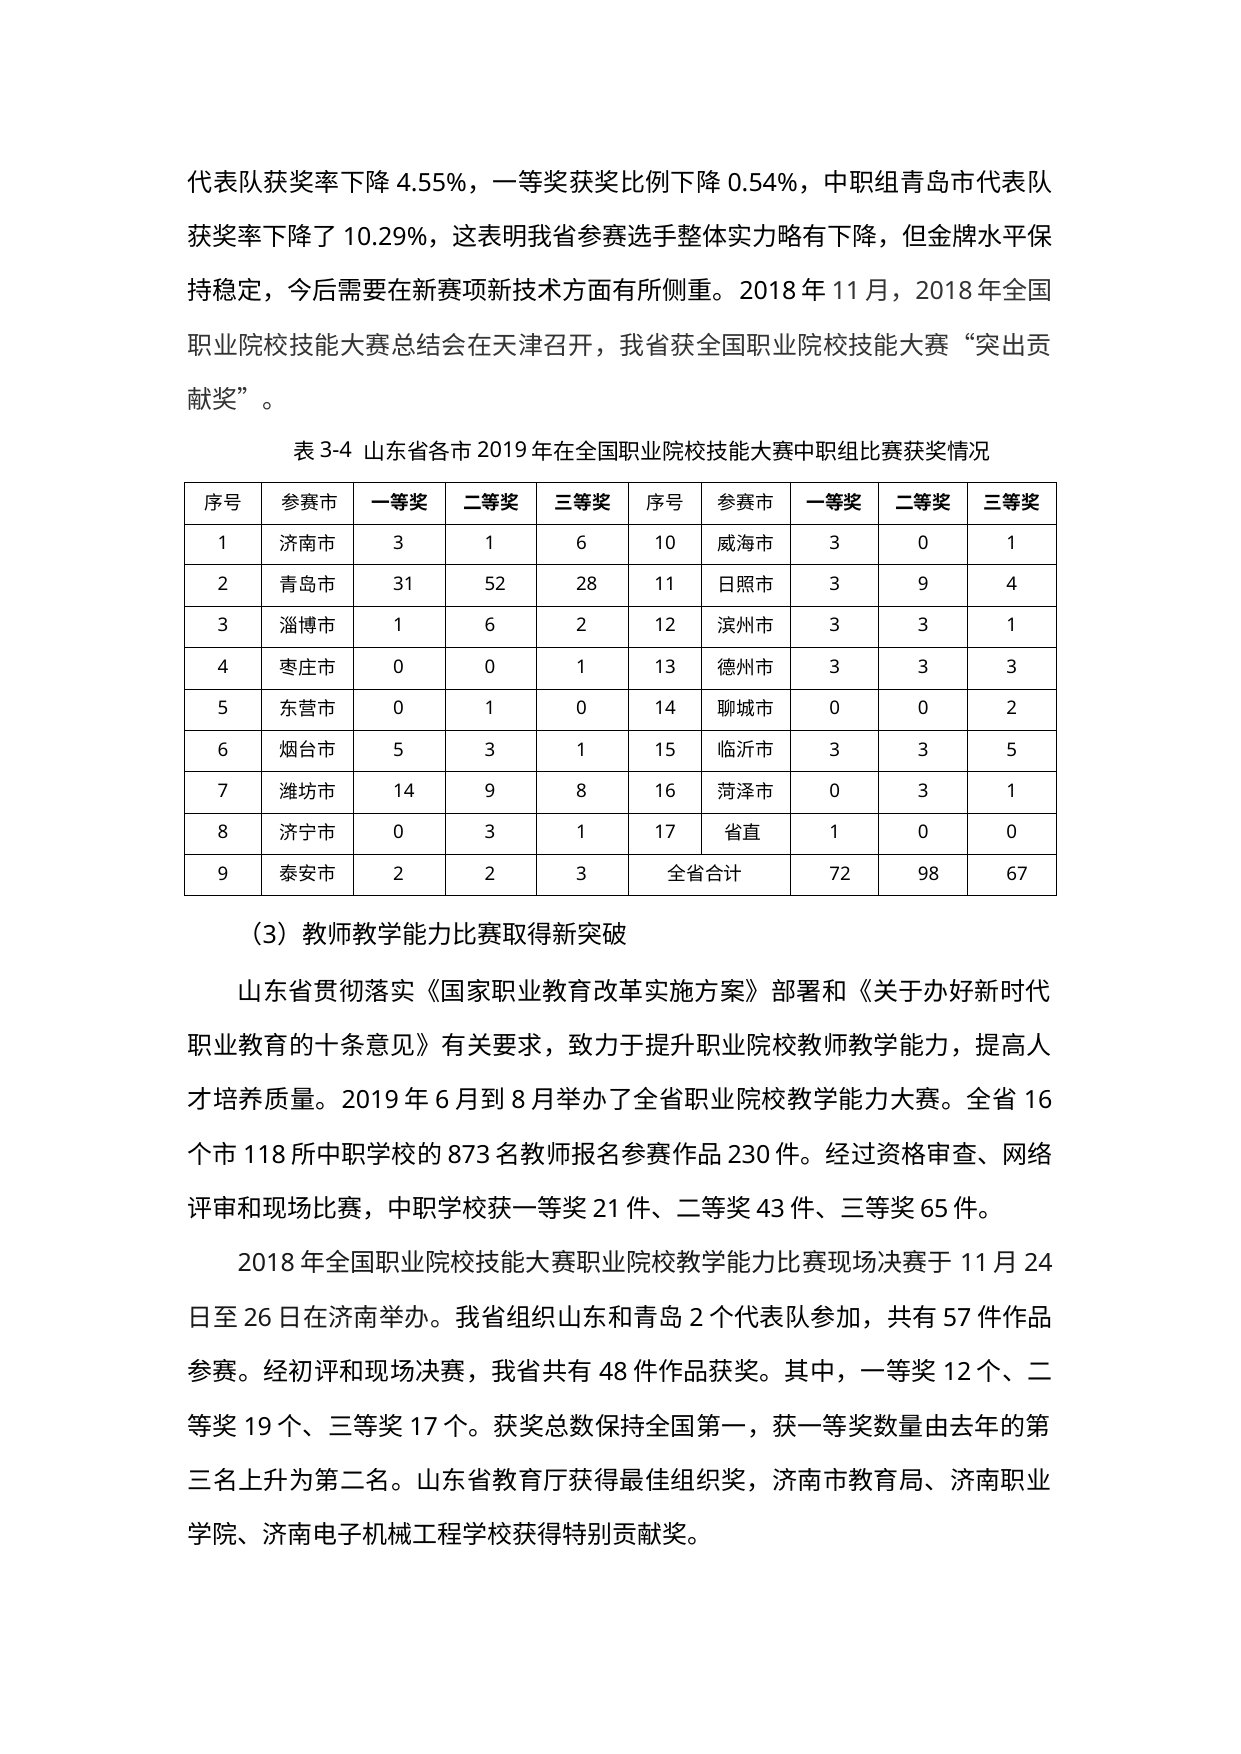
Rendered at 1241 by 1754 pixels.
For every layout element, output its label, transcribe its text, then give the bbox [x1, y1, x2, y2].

table_cell 3 [791, 565, 878, 606]
table_cell 济南市 [262, 525, 353, 564]
table_cell 0 [791, 772, 878, 812]
table_cell 1 [446, 525, 536, 564]
table_cell 1 [185, 525, 261, 564]
table_cell 0 [879, 525, 967, 564]
table_cell 3 [537, 855, 628, 895]
table_cell 15 [629, 731, 701, 771]
table_cell 0 [879, 814, 967, 854]
table_cell 52 [446, 565, 536, 606]
table_cell 济宁市 [262, 814, 353, 854]
table_cell 烟台市 [262, 731, 353, 771]
table_header 一等奖 [354, 483, 445, 523]
table_cell 3 [879, 648, 967, 688]
table_cell 16 [629, 772, 701, 812]
table_header 三等奖 [968, 483, 1056, 523]
table_cell 3 [968, 648, 1056, 688]
table_cell 13 [629, 648, 701, 688]
text （3）教师教学能力比赛取得新突破 [179, 912, 1061, 953]
table_cell 1 [968, 607, 1056, 647]
table_cell 12 [629, 607, 701, 647]
table_header 二等奖 [446, 483, 536, 523]
table_cell 2 [446, 855, 536, 895]
table_cell 9 [446, 772, 536, 812]
table_cell 72 [791, 855, 878, 895]
table_cell 9 [185, 855, 261, 895]
text 山东省贯彻落实《国家职业教育改革实施方案》部署和《关于办好新时代职业教育的十条意见》有关要求，致力于提升职业院校教师教学能力，提高人才培养质量。2019年6月到8月举办了全省职业院校教学能力大赛。全省16个市118所中职学校的873名教师报名参赛作品230件。经过资格审查、网络评审和现场比赛，中职学校获一等奖21件、二等奖43件、三等奖65件。 [187, 971, 1053, 1225]
table_cell 0 [537, 690, 628, 730]
table_cell 1 [354, 607, 445, 647]
table_cell 8 [537, 772, 628, 812]
table_cell 日照市 [702, 565, 790, 606]
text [187, 162, 1053, 416]
table_cell 潍坊市 [262, 772, 353, 812]
table_cell 0 [446, 648, 536, 688]
table_cell 67 [968, 855, 1056, 895]
table_cell 2 [354, 855, 445, 895]
table_cell 1 [537, 731, 628, 771]
table_cell 4 [968, 565, 1056, 606]
table_cell 6 [185, 731, 261, 771]
table_cell 4 [185, 648, 261, 688]
table_cell 14 [629, 690, 701, 730]
table_cell 14 [354, 772, 445, 812]
table_cell 0 [968, 814, 1056, 854]
table_header 参赛市 [702, 483, 790, 523]
table_cell 5 [968, 731, 1056, 771]
table_cell 5 [354, 731, 445, 771]
table_cell 6 [446, 607, 536, 647]
table_cell 3 [879, 607, 967, 647]
table_cell 1 [791, 814, 878, 854]
table_cell 枣庄市 [262, 648, 353, 688]
table_cell 3 [791, 731, 878, 771]
table_cell 3 [791, 648, 878, 688]
table_cell 青岛市 [262, 565, 353, 606]
table_header 一等奖 [791, 483, 878, 523]
table_cell 8 [185, 814, 261, 854]
table_cell 聊城市 [702, 690, 790, 730]
text 2018年全国职业院校技能大赛职业院校教学能力比赛现场决赛于11月24日至26日在济南举办。我省组织山东和青岛2个代表队参加，共有57件作品参赛。经初评和现场决赛，我省共有48件作品获奖。其中，一等奖12个、二等奖19个、三等奖17个。获奖总数保持全国第一，获一等奖数量由去年的第三名上升为第二名。山东省教育厅获得最佳组织奖，济南市教育局、济南职业学院、济南电子机械工程学校获得特别贡献奖。 [187, 1243, 1053, 1551]
table_cell 临沂市 [702, 731, 790, 771]
table_cell 17 [629, 814, 701, 854]
table_cell 3 [791, 525, 878, 564]
table_header 参赛市 [262, 483, 353, 523]
table_cell 3 [879, 772, 967, 812]
table_cell 98 [879, 855, 967, 895]
table_cell 德州市 [702, 648, 790, 688]
table_cell 淄博市 [262, 607, 353, 647]
table_header 三等奖 [537, 483, 628, 523]
table_cell 0 [879, 690, 967, 730]
table_cell 7 [185, 772, 261, 812]
table_cell 2 [185, 565, 261, 606]
table_cell 省直 [702, 814, 790, 854]
table_cell 1 [968, 525, 1056, 564]
table_cell 1 [968, 772, 1056, 812]
table_cell 3 [354, 525, 445, 564]
table_cell 1 [537, 648, 628, 688]
table_header 序号 [185, 483, 261, 523]
table_cell 泰安市 [262, 855, 353, 895]
table_cell 1 [537, 814, 628, 854]
table_cell 0 [791, 690, 878, 730]
table_cell 3 [185, 607, 261, 647]
table_cell 3 [879, 731, 967, 771]
table_cell 3 [446, 814, 536, 854]
table_cell 31 [354, 565, 445, 606]
table_cell 1 [446, 690, 536, 730]
table_cell 滨州市 [702, 607, 790, 647]
table_cell 2 [968, 690, 1056, 730]
table_cell 10 [629, 525, 701, 564]
table_cell 3 [446, 731, 536, 771]
table_cell 0 [354, 648, 445, 688]
table_cell 28 [537, 565, 628, 606]
table_cell 东营市 [262, 690, 353, 730]
table_cell 全省合计 [629, 855, 790, 895]
table_cell 2 [537, 607, 628, 647]
table_cell 9 [879, 565, 967, 606]
table_cell 5 [185, 690, 261, 730]
table_cell 3 [791, 607, 878, 647]
table_header 二等奖 [879, 483, 967, 523]
table_cell 菏泽市 [702, 772, 790, 812]
table_cell 0 [354, 690, 445, 730]
text 表3-4 山东省各市2019年在全国职业院校技能大赛中职组比赛获奖情况 [187, 434, 1053, 466]
table_cell 6 [537, 525, 628, 564]
table_cell 0 [354, 814, 445, 854]
table_cell 威海市 [702, 525, 790, 564]
table_cell 11 [629, 565, 701, 606]
table_header 序号 [629, 483, 701, 523]
